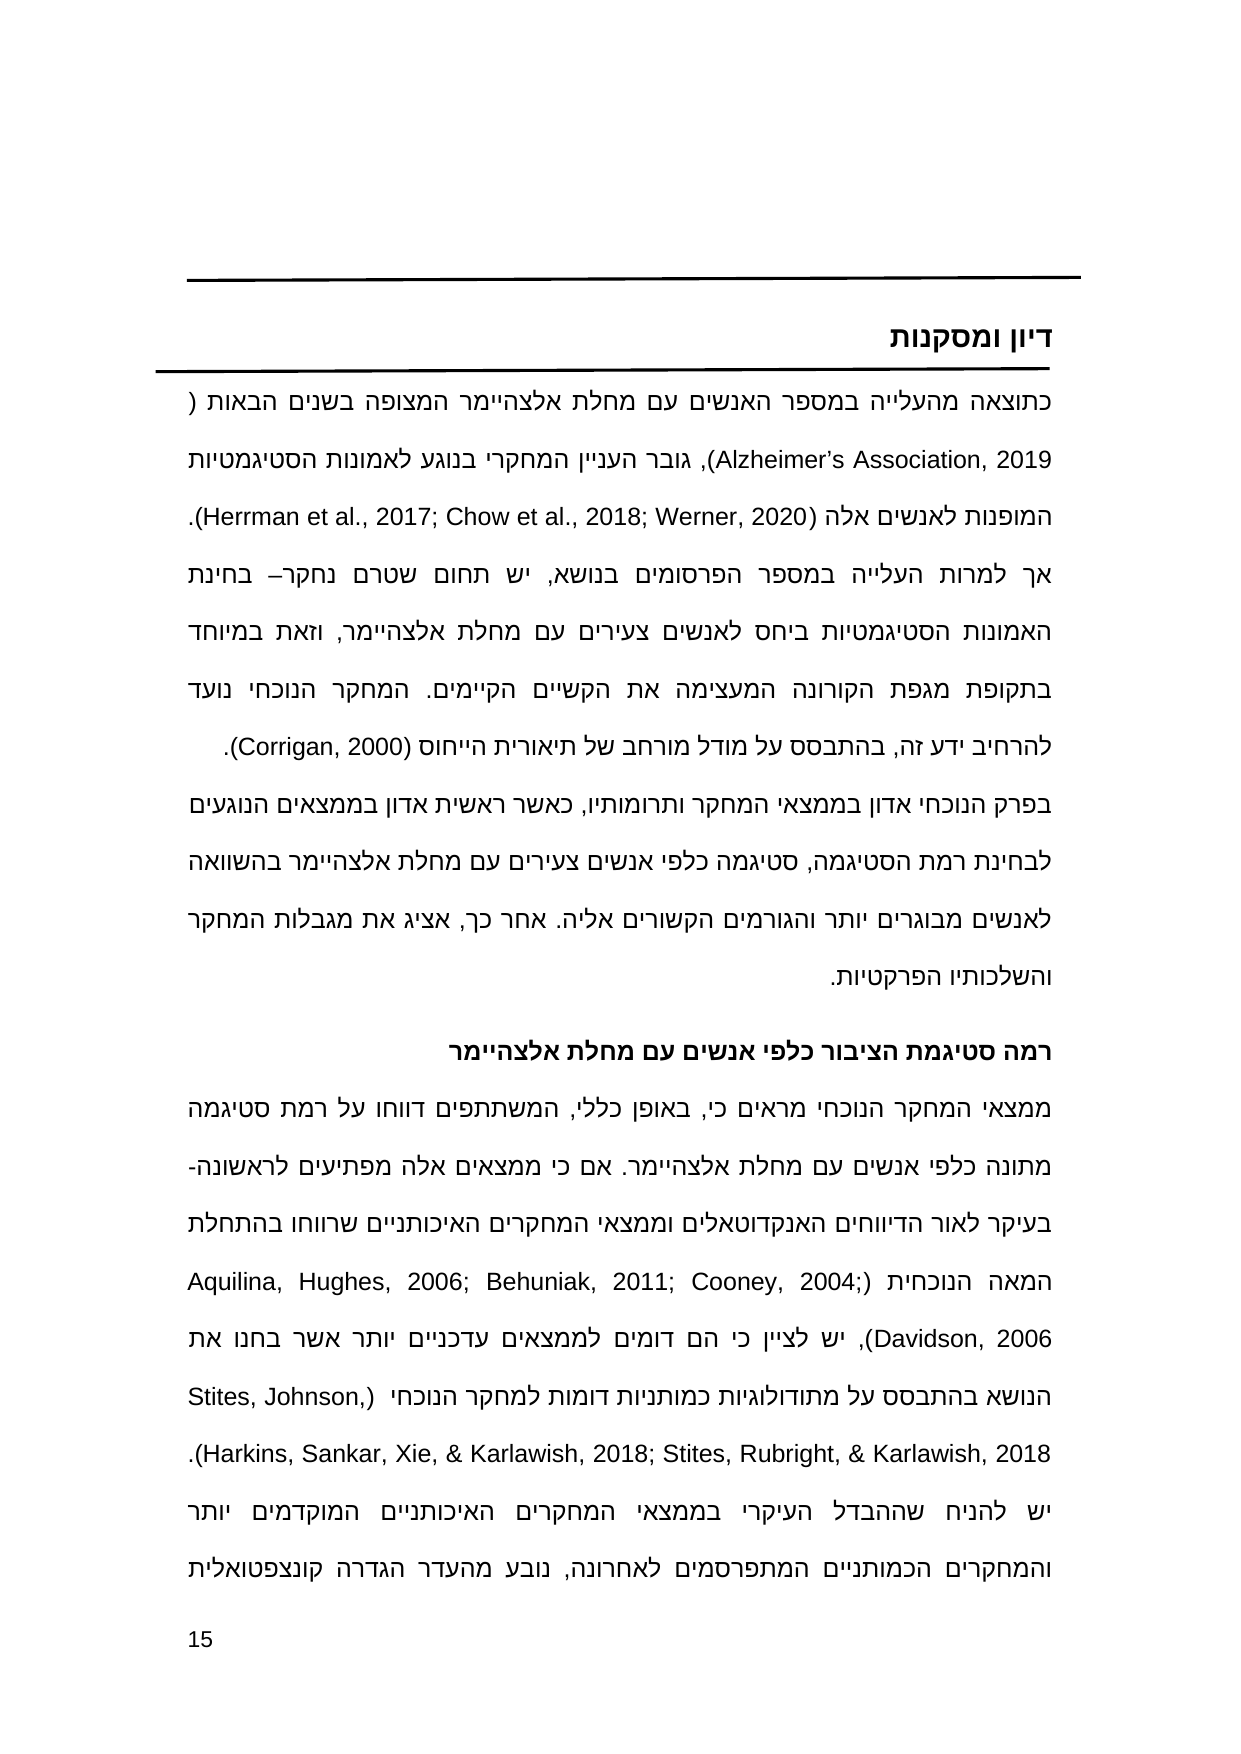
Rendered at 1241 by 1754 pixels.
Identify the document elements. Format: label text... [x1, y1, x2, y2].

text דיון ומסקנות [187, 320, 1053, 354]
text כתוצאה מהעלייה במספר האנשים עם מחלת אלצהיימר המצופה בשנים הבאות (Alzheimer’s Association, 2019), גובר העניין המחקרי בנוגע לאמונות הסטיגמטיות המופנות לאנשים אלה (Herrman et al., 2017; Chow et al., 2018; Werner, 2020). אך למרות העלייה במספר הפרסומים בנושא, יש תחום שטרם נחקר– בחינת האמונות הסטיגמטיות ביחס לאנשים צעירים עם מחלת אלצהיימר, וזאת במיוחד בתקופת מגפת הקורונה המעצימה את הקשיים הקיימים. המחקר הנוכחי נועד להרחיב ידע זה, בהתבסס על מודל מורחב של תיאורית הייחוס (Corrigan, 2000). [187, 387, 1053, 761]
text בפרק הנוכחי אדון בממצאי המחקר ותרומותיו, כאשר ראשית אדון בממצאים הנוגעים לבחינת רמת הסטיגמה, סטיגמה כלפי אנשים צעירים עם מחלת אלצהיימר בהשוואה לאנשים מבוגרים יותר והגורמים הקשורים אליה. אחר כך, אציג את מגבלות המחקר והשלכותיו הפרקטיות. [187, 790, 1053, 991]
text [187, 1094, 1053, 1583]
subtitle רמה סטיגמת הציבור כלפי אנשים עם מחלת אלצהיימר [187, 1037, 1053, 1065]
